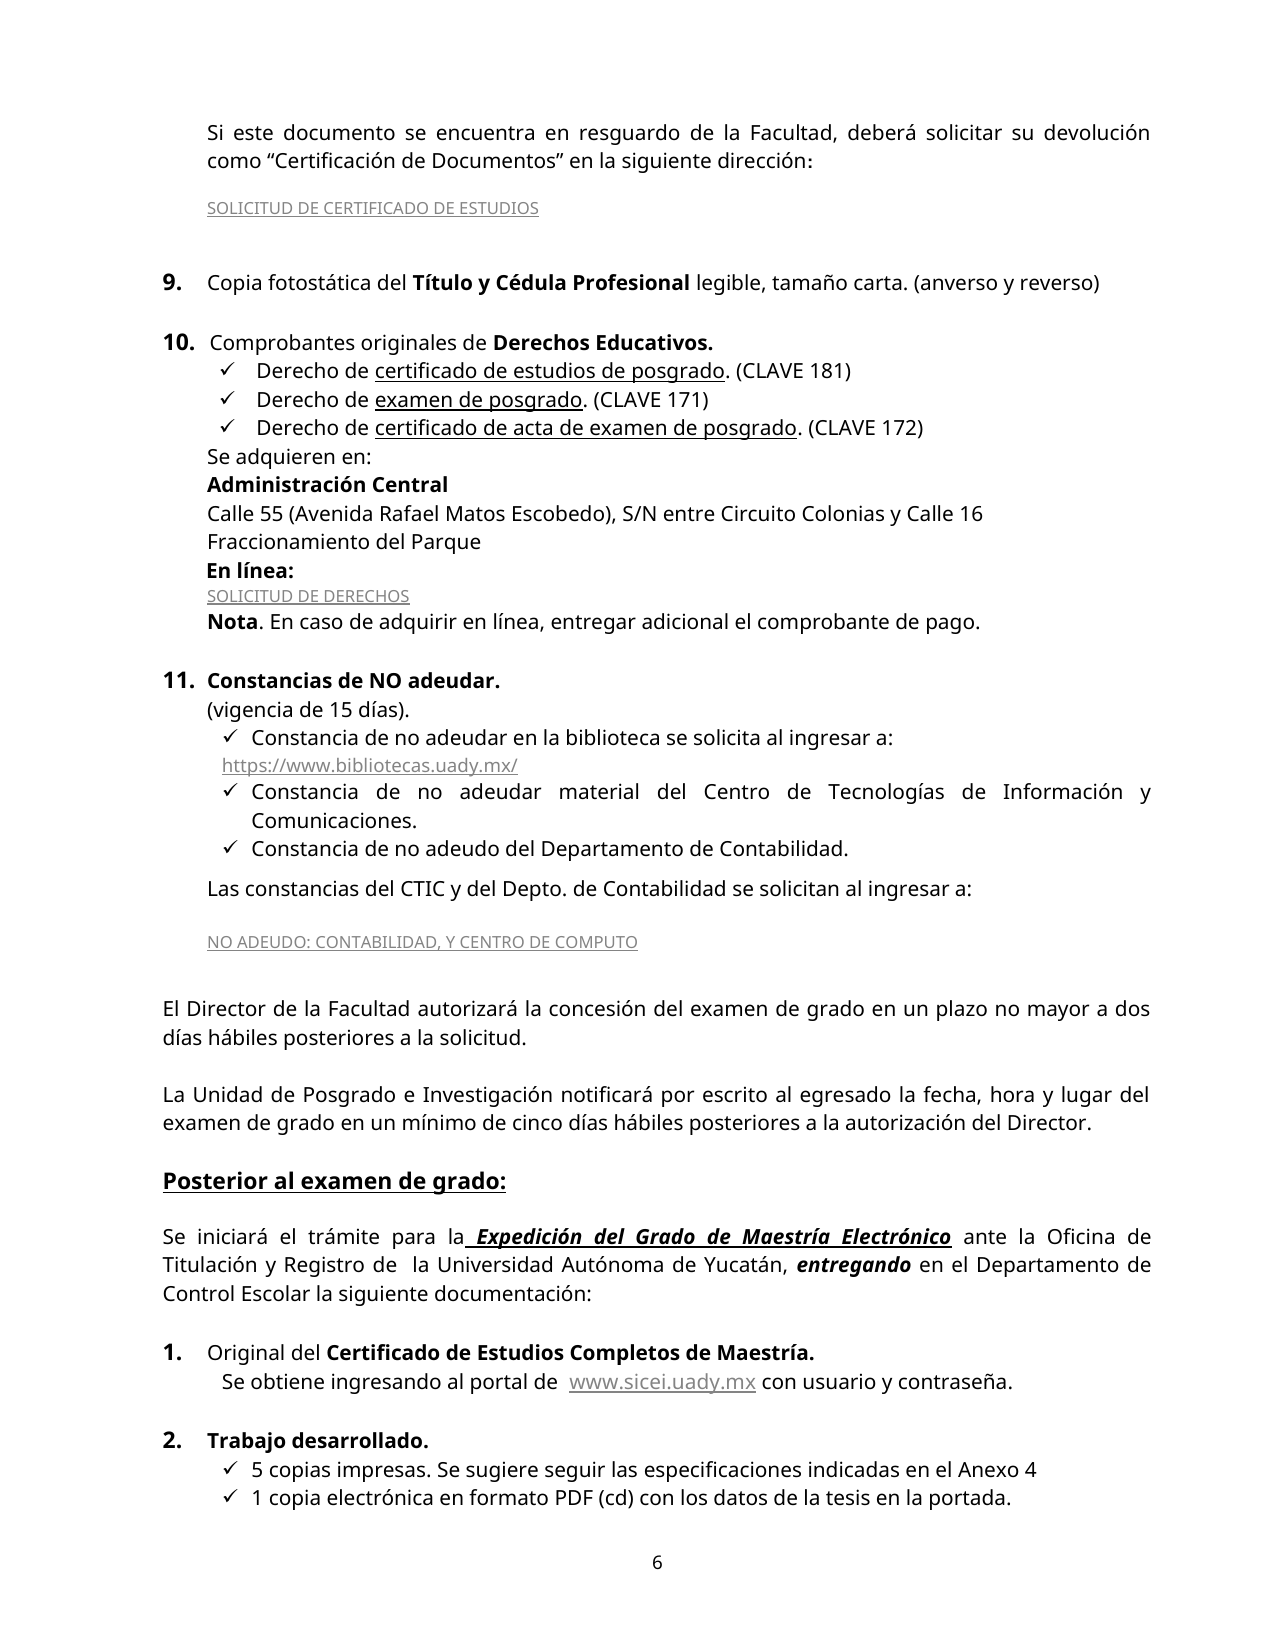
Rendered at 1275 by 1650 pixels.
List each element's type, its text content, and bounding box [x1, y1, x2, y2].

list Constancia de no adeudar en la biblioteca se solicita al ingresar a: [222, 723, 1152, 752]
list Original del Certificado de Estudios Completos de Maestría. [162, 1336, 1152, 1367]
text Fraccionamiento del Parque [207, 527, 1152, 556]
list Constancia de no adeudar material del Centro de Tecnologías de Información y Comunicaciones. [222, 777, 1152, 834]
list Trabajo desarrollado. [162, 1424, 1152, 1455]
text Calle 55 (Avenida Rafael Matos Escobedo), S/N entre Circuito Colonias y Calle 16 [207, 499, 1152, 527]
text Las constancias del CTIC y del Depto. de Contabilidad se solicitan al ingresar a: [207, 874, 1152, 902]
text NO ADEUDO: CONTABILIDAD, Y CENTRO DE COMPUTO [207, 931, 1152, 954]
text El Director de la Facultad autorizará la concesión del examen de grado en un plazo no mayor a dos días hábiles posteriores a la solicitud. [162, 994, 1152, 1051]
list Se obtiene ingresando al portal de www.sicei.uady.mx con usuario y contraseña. [222, 1367, 1152, 1395]
list https://www.bibliotecas.uady.mx/ [222, 752, 1152, 777]
list Copia fotostática del Título y Cédula Profesional legible, tamaño carta. (anverso y reverso) [162, 266, 1152, 297]
list La Unidad de Posgrado e Investigación notificará por escrito al egresado la fecha, hora y lugar del examen de grado en un mínimo de cinco días hábiles posteriores a la autorización del Director. [162, 1080, 1152, 1137]
text Se iniciará el trámite para la Expedición del Grado de Maestría Electrónico ante la Oficina de Titulación y Registro de la Universidad Autónoma de Yucatán, entregando en el Departamento de Control Escolar la siguiente documentación: [162, 1222, 1152, 1307]
list 5 copias impresas. Se sugiere seguir las especificaciones indicadas en el Anexo 4 [222, 1455, 1152, 1483]
list Constancia de no adeudo del Departamento de Contabilidad. [222, 834, 1152, 863]
list (vigencia de 15 días). [207, 695, 1152, 723]
text Administración Central [207, 470, 1152, 499]
list Derecho de certificado de estudios de posgrado. (CLAVE 181) [219, 357, 1152, 385]
list Constancias de NO adeudar. [162, 664, 1152, 695]
list 1 copia electrónica en formato PDF (cd) con los datos de la tesis en la portada. [222, 1483, 1152, 1512]
text SOLICITUD DE CERTIFICADO DE ESTUDIOS [207, 197, 1152, 219]
list Comprobantes originales de Derechos Educativos. [162, 325, 1152, 357]
text SOLICITUD DE DERECHOS [207, 584, 1152, 607]
list Posterior al examen de grado: [162, 1165, 1152, 1196]
list Derecho de examen de posgrado. (CLAVE 171) [219, 385, 1152, 413]
text En línea: [206, 556, 1152, 584]
list Derecho de certificado de acta de examen de posgrado. (CLAVE 172) [219, 413, 1152, 442]
text Nota. En caso de adquirir en línea, entregar adicional el comprobante de pago. [207, 607, 1152, 635]
list Si este documento se encuentra en resguardo de la Facultad, deberá solicitar su devolución como “Certificación de Documentos” en la siguiente dirección: [207, 118, 1152, 175]
text Se adquieren en: [207, 442, 1152, 470]
